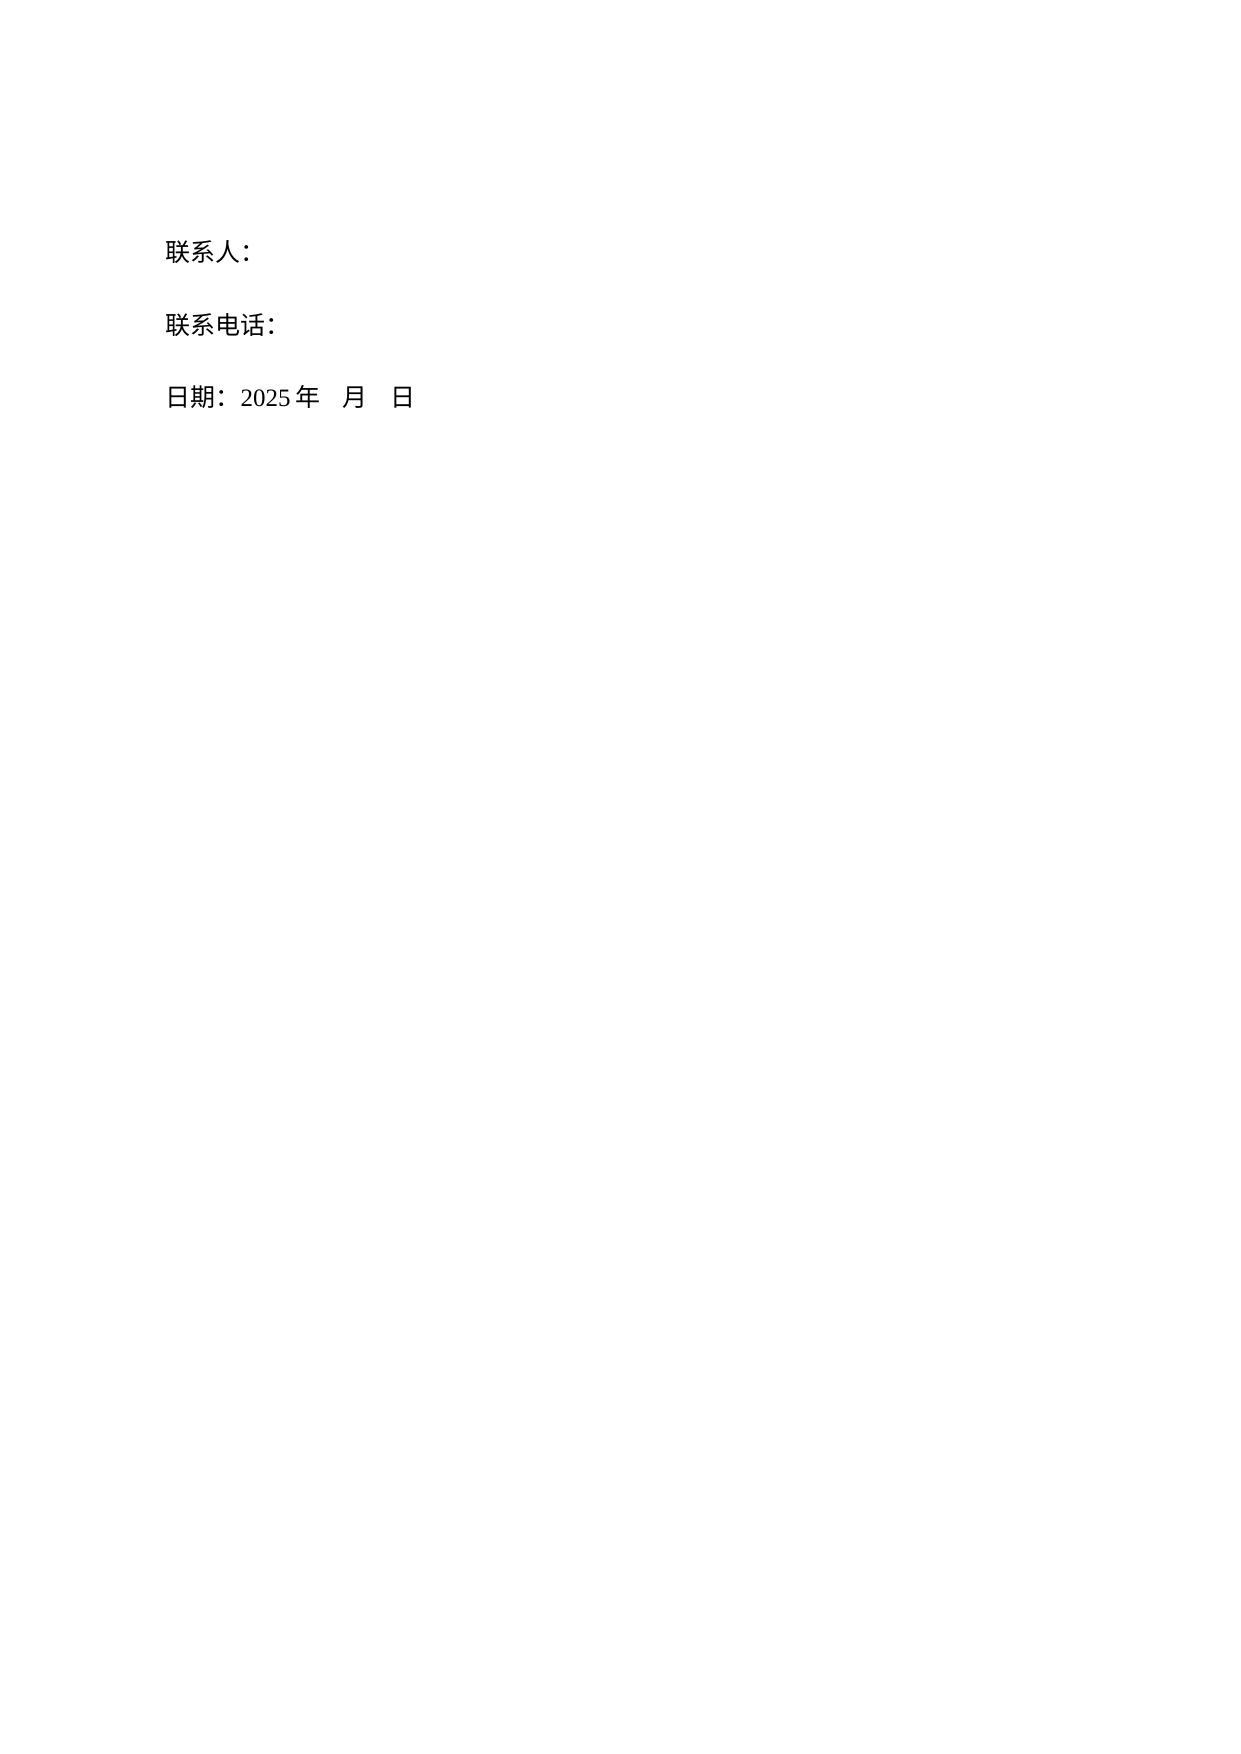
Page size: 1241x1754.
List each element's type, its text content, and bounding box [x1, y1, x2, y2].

list 日期：2025年 月 日 [165, 378, 1087, 414]
list 联系人： [165, 233, 1087, 269]
list 联系电话： [165, 305, 1087, 342]
